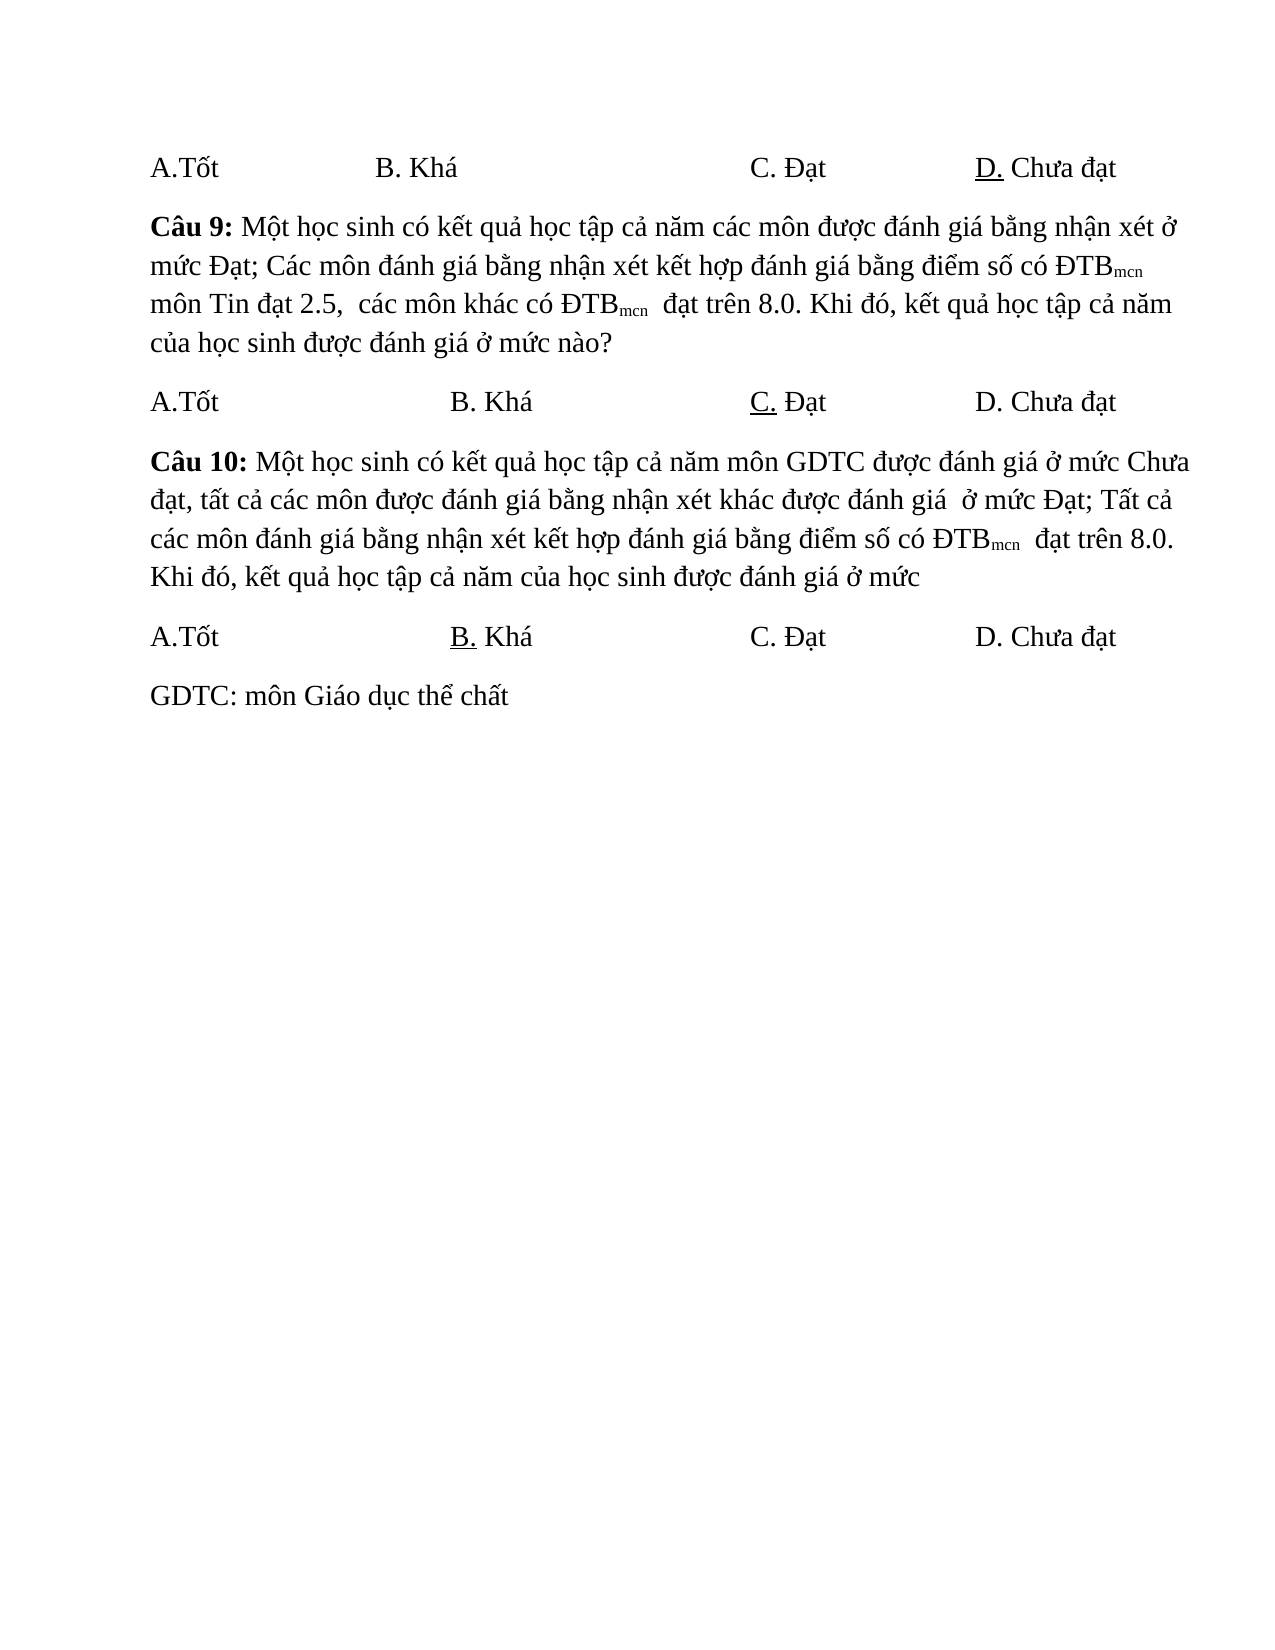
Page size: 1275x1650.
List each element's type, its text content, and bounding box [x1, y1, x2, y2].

text A.Tốt B. Khá C. Đạt D. Chưa đạt [150, 384, 1196, 418]
text A.Tốt B. Khá C. Đạt D. Chưa đạt [150, 619, 1196, 652]
text Câu 9: Một học sinh có kết quả học tập cả năm các môn được đánh giá bằng nhận xét ở mức Đạt; Các môn đánh giá bằng nhận xét kết hợp đánh giá bằng điểm số có ĐTBmcn môn Tin đạt 2.5, các môn khác có ĐTBmcn đạt trên 8.0. Khi đó, kết quả học tập cả năm của học sinh được đánh giá ở mức nào? [150, 209, 1196, 358]
text A.Tốt B. Khá C. Đạt D. Chưa đạt [150, 150, 1196, 183]
text Câu 10: Một học sinh có kết quả học tập cả năm môn GDTC được đánh giá ở mức Chưa đạt, tất cả các môn được đánh giá bằng nhận xét khác được đánh giá ở mức Đạt; Tất cả các môn đánh giá bằng nhận xét kết hợp đánh giá bằng điểm số có ĐTBmcn đạt trên 8.0. Khi đó, kết quả học tập cả năm của học sinh được đánh giá ở mức [150, 444, 1196, 593]
text GDTC: môn Giáo dục thể chất [150, 678, 1196, 712]
